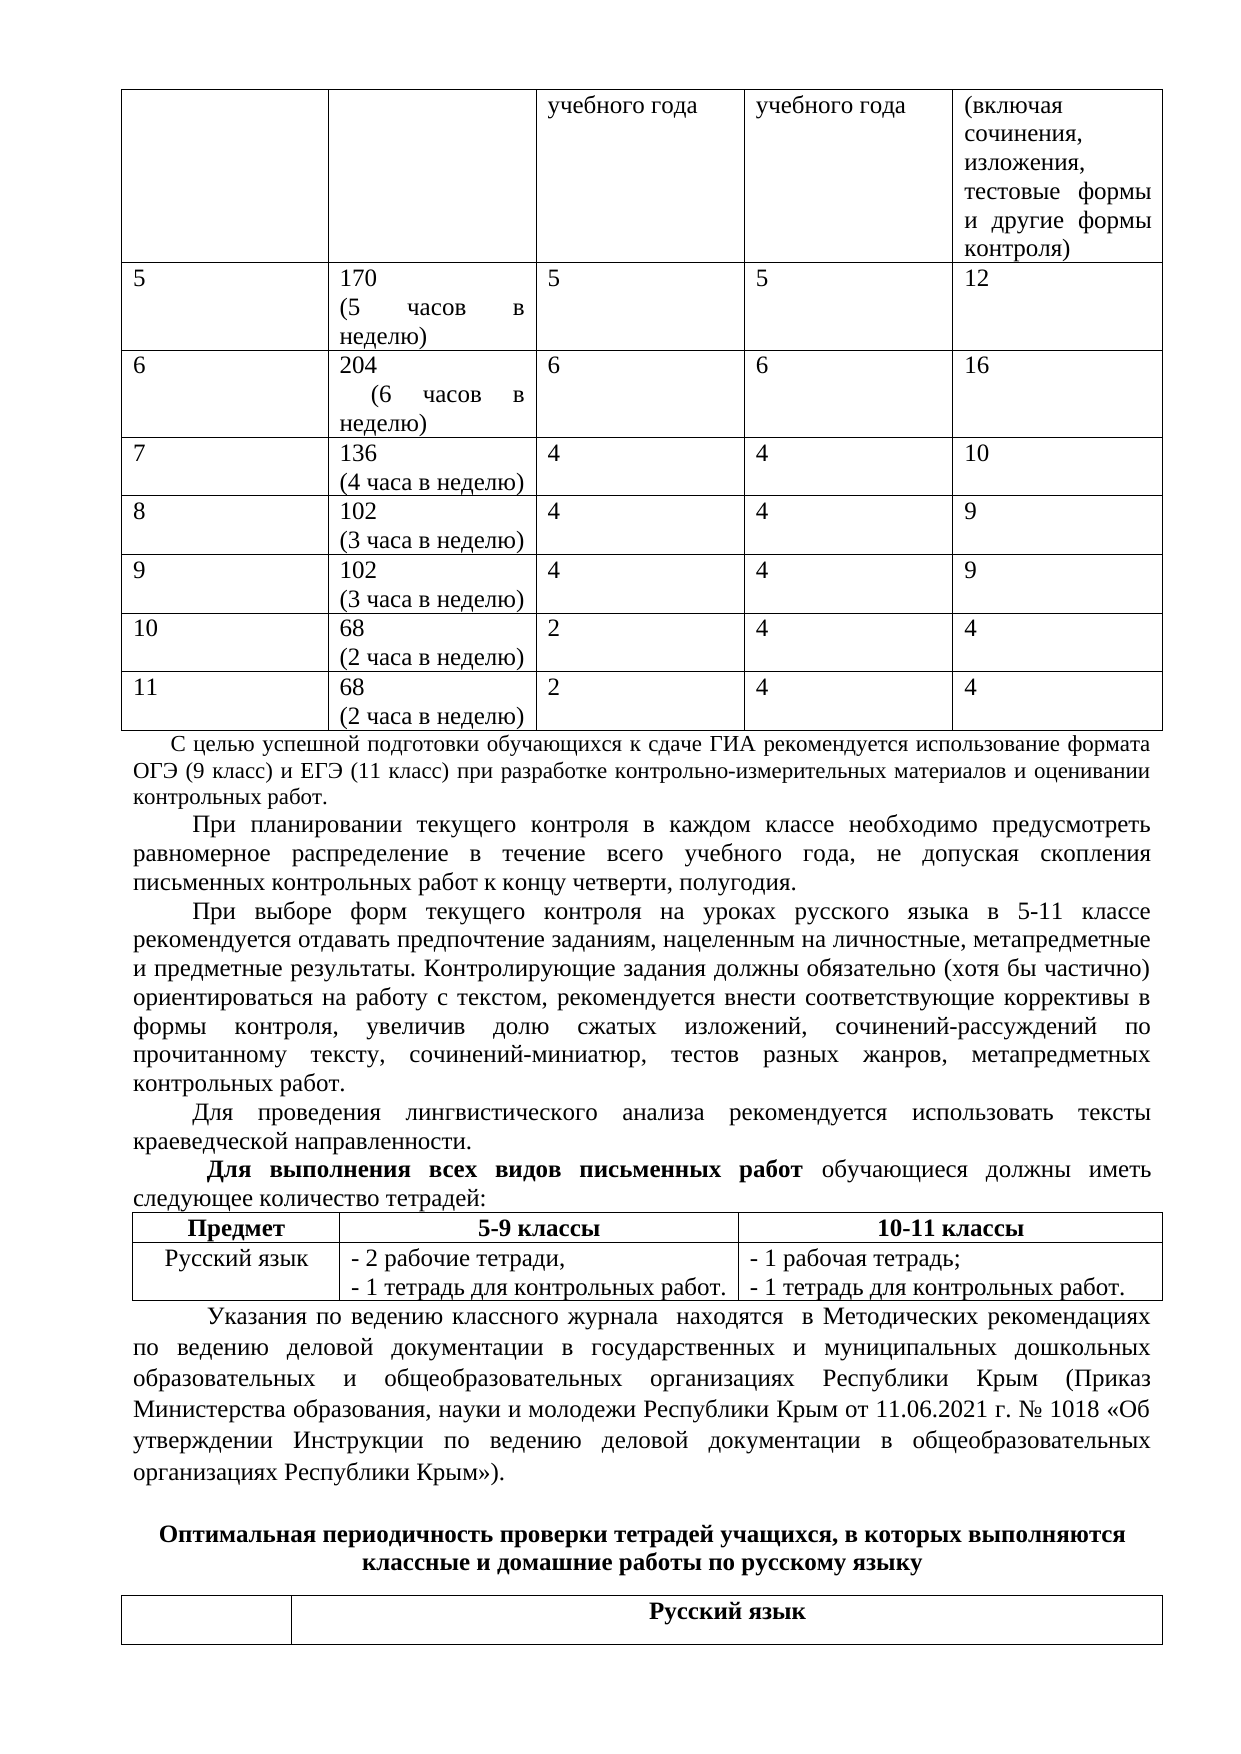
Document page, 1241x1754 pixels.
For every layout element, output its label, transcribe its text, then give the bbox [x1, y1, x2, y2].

table_cell 2 [537, 672, 744, 729]
table_cell 5 [122, 263, 328, 349]
table_cell 6 [122, 351, 328, 437]
table_cell 2 [537, 614, 744, 671]
table_cell 16 [953, 351, 1162, 437]
table_cell 4 [745, 555, 952, 612]
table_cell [745, 90, 952, 262]
table_cell - 1 рабочая тетрадь; - 1 тетрадь для контрольных работ. [739, 1243, 1162, 1300]
table_header Русский язык [292, 1596, 1162, 1644]
table_header 5-9 классы [340, 1213, 738, 1242]
table_cell 9 [953, 555, 1162, 612]
text Для выполнения всех видов письменных работ обучающиеся должны иметь следующее количество тетрадей: [133, 1154, 1152, 1212]
table_cell 136 (4 часа в неделю) [329, 438, 536, 495]
table_cell 4 [745, 672, 952, 729]
table_header Предмет [133, 1213, 339, 1242]
text При планировании текущего контроля в каждом классе необходимо предусмотреть равномерное распределение в течение всего учебного года, не допуская скопления письменных контрольных работ к концу четверти, полугодия. [133, 809, 1152, 896]
text При выборе форм текущего контроля на уроках русского языка в 5-11 классе рекомендуется отдавать предпочтение заданиям, нацеленным на личностные, метапредметные и предметные результаты. Контролирующие задания должны обязательно (хотя бы частично) ориентироваться на работу с текстом, рекомендуется внести соответствующие коррективы в формы контроля, увеличив долю сжатых изложений, сочинений-рассуждений по прочитанному тексту, сочинений-миниатюр, тестов разных жанров, метапредметных контрольных работ. [133, 896, 1152, 1097]
table_cell 8 [122, 496, 328, 554]
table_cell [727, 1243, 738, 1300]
table_cell 204 (6 часов в неделю) [329, 351, 536, 437]
table_cell 68 (2 часа в неделю) [329, 614, 536, 671]
table_cell 4 [745, 496, 952, 554]
table_cell 10 [122, 614, 328, 671]
table_cell 6 [537, 351, 744, 437]
table_cell 4 [745, 438, 952, 495]
table_cell 5 [537, 263, 744, 349]
table_cell 4 [537, 555, 744, 612]
table_cell 7 [122, 438, 328, 495]
table_cell 4 [953, 672, 1162, 729]
table_cell 10 [953, 438, 1162, 495]
table_cell Русский язык [133, 1243, 339, 1300]
text Для проведения лингвистического анализа рекомендуется использовать тексты краеведческой направленности. [133, 1097, 1152, 1154]
table_cell 68 (2 часа в неделю) [329, 672, 536, 729]
text Оптимальная периодичность проверки тетрадей учащихся, в которых выполняются классные и домашние работы по русскому языку [133, 1519, 1152, 1576]
table_cell 5 [745, 263, 952, 349]
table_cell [537, 90, 744, 262]
table_cell 4 [953, 614, 1162, 671]
table_cell 4 [537, 496, 744, 554]
table_cell 12 [953, 263, 1162, 349]
table_cell 9 [122, 555, 328, 612]
table_cell 102 (3 часа в неделю) [329, 555, 536, 612]
text Указания по ведению классного журнала находятся в Методических рекомендациях по ведению деловой документации в государственных и муниципальных дошкольных образовательных и общеобразовательных организациях Республики Крым (Приказ Министерства образования, науки и молодежи Республики Крым от 11.06.2021 г. № 1018 «Об утверждении Инструкции по ведению деловой документации в общеобразовательных организациях Республики Крым»). [133, 1301, 1152, 1485]
table_cell 102 (3 часа в неделю) [329, 496, 536, 554]
table_cell 9 [953, 496, 1162, 554]
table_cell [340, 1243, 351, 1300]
table_cell 170 (5 часов в неделю) [329, 263, 536, 349]
table_header [122, 1596, 291, 1644]
table_header 10-11 классы [739, 1213, 1162, 1242]
table_cell 11 [122, 672, 328, 729]
text С целью успешной подготовки обучающихся к сдаче ГИА рекомендуется использование формата ОГЭ (9 класс) и ЕГЭ (11 класс) при разработке контрольно-измерительных материалов и оценивании контрольных работ. [133, 731, 1152, 809]
table_cell 6 [745, 351, 952, 437]
table_cell 4 [745, 614, 952, 671]
table_cell 4 [537, 438, 744, 495]
